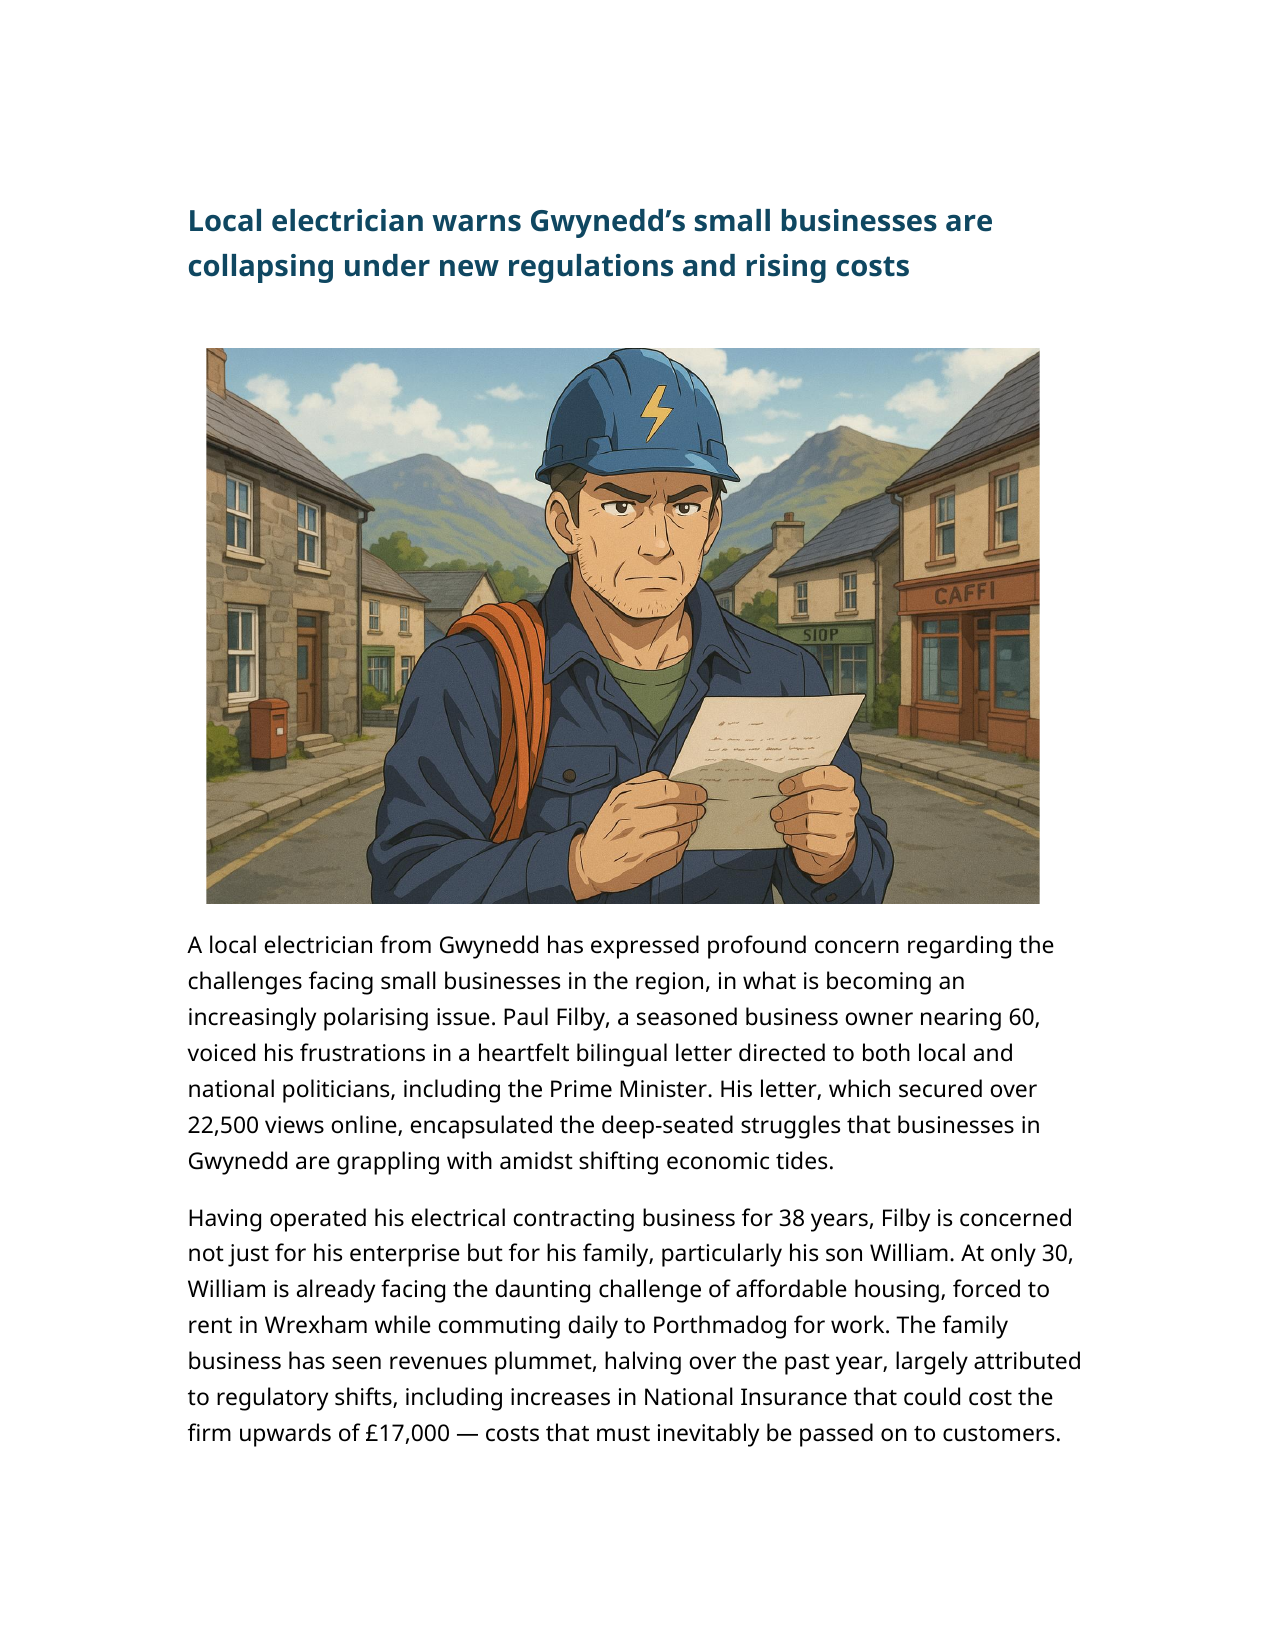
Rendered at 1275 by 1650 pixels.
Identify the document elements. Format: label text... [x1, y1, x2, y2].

text Having operated his electrical contracting business for 38 years, Filby is concerned not just for his enterprise but for his family, particularly his son William. At only 30, William is already facing the daunting challenge of affordable housing, forced to rent in Wrexham while commuting daily to Porthmadog for work. The family business has seen revenues plummet, halving over the past year, largely attributed to regulatory shifts, including increases in National Insurance that could cost the firm upwards of £17,000 — costs that must inevitably be passed on to customers. [187, 1201, 1087, 1448]
picture [206, 348, 1040, 904]
subtitle Local electrician warns Gwynedd’s small businesses are collapsing under new regulations and rising costs [187, 200, 1087, 285]
text A local electrician from Gwynedd has expressed profound concern regarding the challenges facing small businesses in the region, in what is becoming an increasingly polarising issue. Paul Filby, a seasoned business owner nearing 60, voiced his frustrations in a heartfelt bilingual letter directed to both local and national politicians, including the Prime Minister. His letter, which secured over 22,500 views online, encapsulated the deep-seated struggles that businesses in Gwynedd are grappling with amidst shifting economic tides. [187, 929, 1087, 1176]
